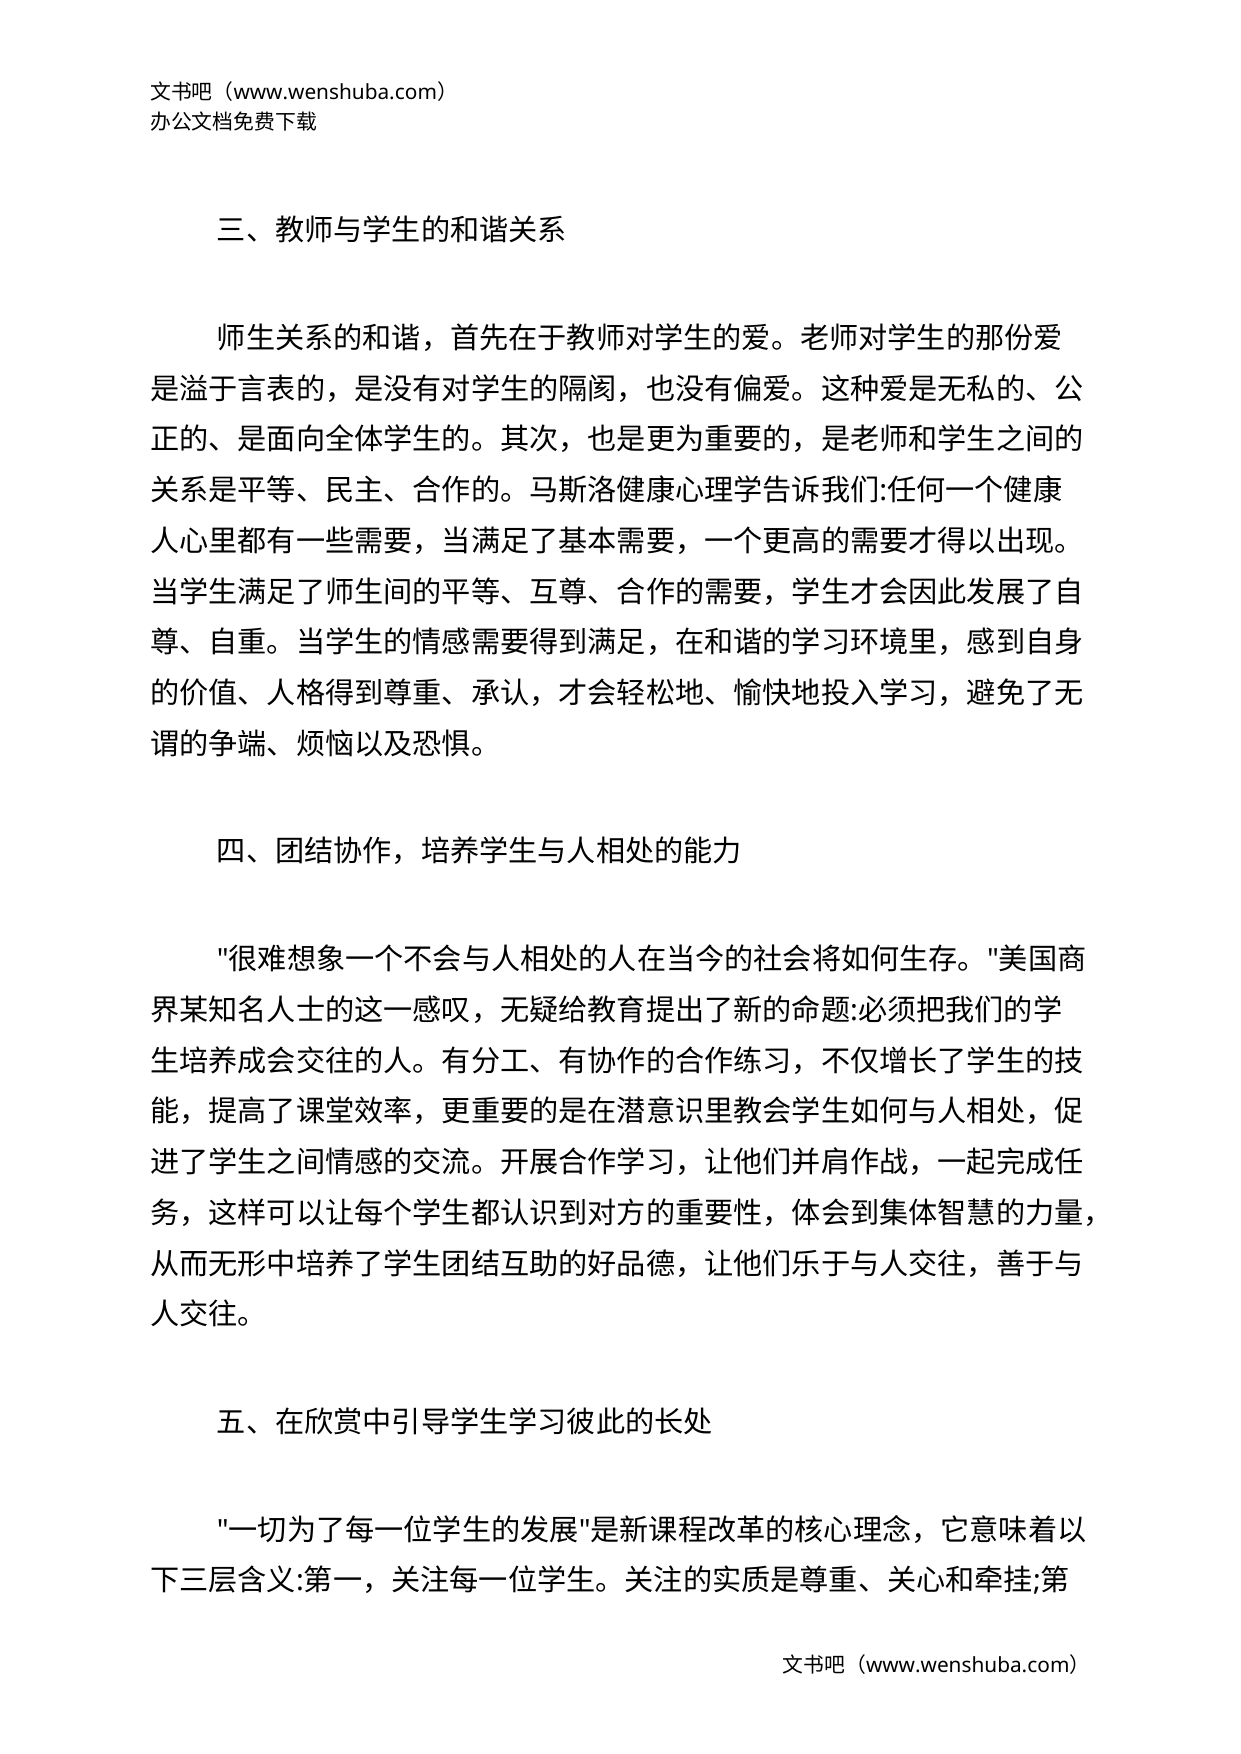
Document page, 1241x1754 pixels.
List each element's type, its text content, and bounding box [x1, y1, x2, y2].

text "很难想象一个不会与人相处的人在当今的社会将如何生存。"美国商界某知名人士的这一感叹，无疑给教育提出了新的命题:必须把我们的学生培养成会交往的人。有分工、有协作的合作练习，不仅增长了学生的技能，提高了课堂效率，更重要的是在潜意识里教会学生如何与人相处，促进了学生之间情感的交流。开展合作学习，让他们并肩作战，一起完成任务，这样可以让每个学生都认识到对方的重要性，体会到集体智慧的力量，从而无形中培养了学生团结互助的好品德，让他们乐于与人交往，善于与人交往。 [150, 936, 1090, 1333]
text 四、团结协作，培养学生与人相处的能力 [150, 828, 1090, 870]
text 师生关系的和谐，首先在于教师对学生的爱。老师对学生的那份爱是溢于言表的，是没有对学生的隔阂，也没有偏爱。这种爱是无私的、公正的、是面向全体学生的。其次，也是更为重要的，是老师和学生之间的关系是平等、民主、合作的。马斯洛健康心理学告诉我们:任何一个健康人心里都有一些需要，当满足了基本需要，一个更高的需要才得以出现。当学生满足了师生间的平等、互尊、合作的需要，学生才会因此发展了自尊、自重。当学生的情感需要得到满足，在和谐的学习环境里，感到自身的价值、人格得到尊重、承认，才会轻松地、愉快地投入学习，避免了无谓的争端、烦恼以及恐惧。 [150, 314, 1090, 763]
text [150, 1506, 1090, 1599]
text 五、在欣赏中引导学生学习彼此的长处 [150, 1398, 1090, 1441]
text 三、教师与学生的和谐关系 [150, 207, 1090, 249]
